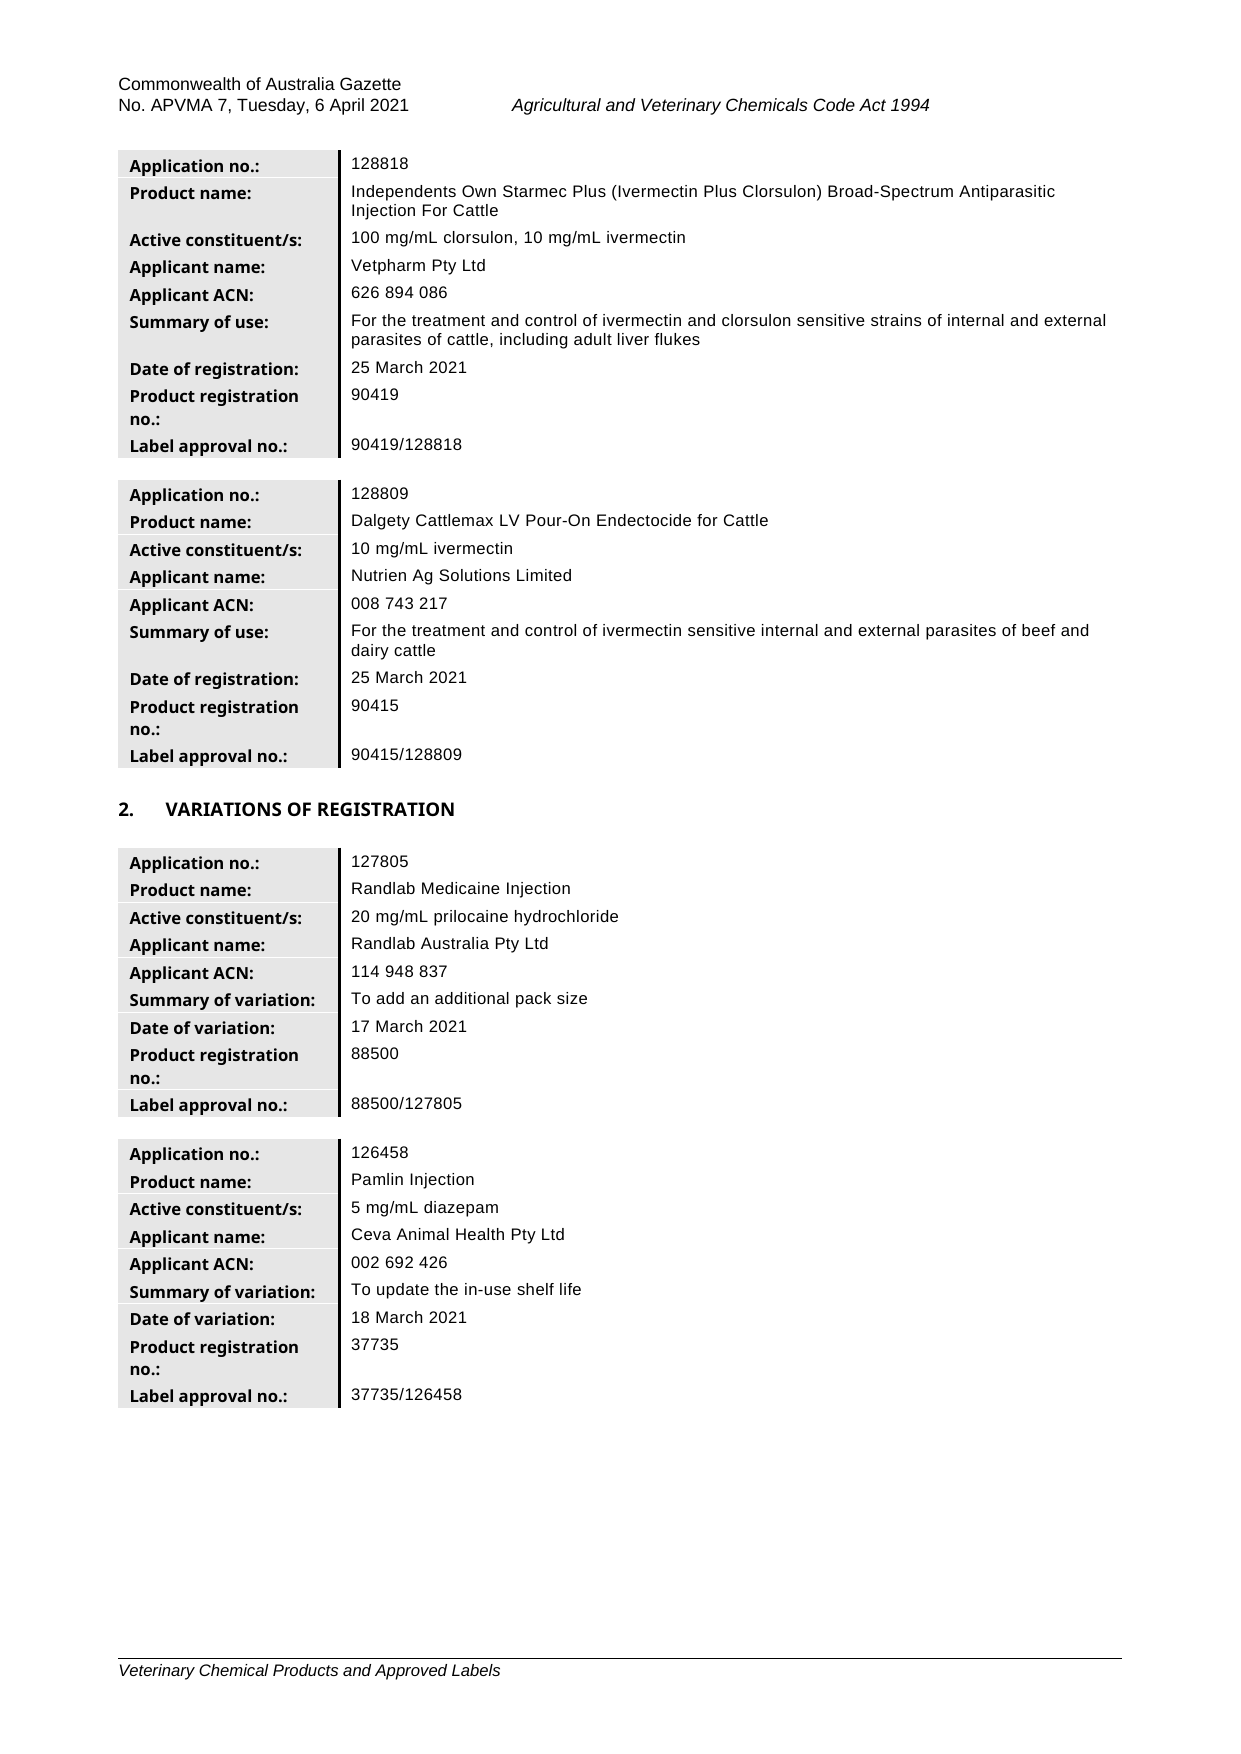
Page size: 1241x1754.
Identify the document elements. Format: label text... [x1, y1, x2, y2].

table_cell Applicant ACN: [118, 279, 338, 307]
table_cell 37735/126458 [341, 1381, 1122, 1408]
table_cell Summary of variation: [118, 985, 338, 1012]
table_header 126458 [341, 1139, 1122, 1166]
table_cell 10 mg/mL ivermectin [341, 535, 1122, 562]
table_cell Vetpharm Pty Ltd [341, 252, 1122, 279]
table_cell 626 894 086 [341, 279, 1122, 307]
table_cell 88500 [341, 1040, 1122, 1089]
table_cell 20 mg/mL prilocaine hydrochloride [341, 903, 1122, 930]
table_cell Independents Own Starmec Plus (Ivermectin Plus Clorsulon) Broad-Spectrum Antiparasitic Injection For Cattle [341, 178, 1122, 224]
table_cell Product name: [118, 507, 338, 534]
table_cell 37735 [341, 1331, 1122, 1381]
table_cell Label approval no.: [118, 1381, 338, 1408]
table_cell Summary of variation: [118, 1276, 338, 1303]
table_cell 90415 [341, 691, 1122, 741]
table_cell Date of variation: [118, 1304, 338, 1331]
table_cell 114 948 837 [341, 958, 1122, 985]
table_cell Active constituent/s: [118, 224, 338, 252]
table_cell Product name: [118, 1166, 338, 1193]
table_header Application no.: [118, 480, 338, 507]
table_cell Applicant ACN: [118, 1249, 338, 1276]
table_cell Product registration no.: [118, 1331, 338, 1381]
table_cell Randlab Australia Pty Ltd [341, 930, 1122, 957]
table_cell Applicant ACN: [118, 958, 338, 985]
table_header Application no.: [118, 150, 338, 177]
table_cell 18 March 2021 [341, 1304, 1122, 1331]
table_cell 5 mg/mL diazepam [341, 1194, 1122, 1221]
table_cell Summary of use: [118, 617, 338, 664]
table_cell 88500/127805 [341, 1090, 1122, 1117]
table_header Application no.: [118, 848, 338, 875]
table_cell Product registration no.: [118, 691, 338, 741]
table_cell 25 March 2021 [341, 664, 1122, 691]
table_header 128809 [341, 480, 1122, 507]
table_cell To update the in-use shelf life [341, 1276, 1122, 1303]
table_cell Label approval no.: [118, 741, 338, 768]
table_cell Product name: [118, 178, 338, 224]
table_cell For the treatment and control of ivermectin sensitive internal and external parasites of beef and dairy cattle [341, 617, 1122, 664]
table_cell Product registration no.: [118, 1040, 338, 1089]
table_cell Nutrien Ag Solutions Limited [341, 562, 1122, 589]
table_cell Applicant name: [118, 562, 338, 589]
table_cell Applicant name: [118, 1221, 338, 1248]
table_cell 17 March 2021 [341, 1013, 1122, 1040]
table_cell Randlab Medicaine Injection [341, 875, 1122, 902]
table_cell 90415/128809 [341, 741, 1122, 768]
table_cell Label approval no.: [118, 430, 338, 458]
table_cell 008 743 217 [341, 590, 1122, 617]
table_header Application no.: [118, 1139, 338, 1166]
table_header 127805 [341, 848, 1122, 875]
table_cell Applicant name: [118, 930, 338, 957]
table_cell Date of variation: [118, 1013, 338, 1040]
table_cell 90419/128818 [341, 430, 1122, 458]
subtitle Variations of registration [118, 793, 1122, 822]
table_cell 002 692 426 [341, 1249, 1122, 1276]
table_cell Product registration no.: [118, 381, 338, 430]
table_cell 25 March 2021 [341, 353, 1122, 381]
table_cell Product name: [118, 875, 338, 902]
table_cell Label approval no.: [118, 1090, 338, 1117]
table_cell Date of registration: [118, 664, 338, 691]
table_cell To add an additional pack size [341, 985, 1122, 1012]
table_cell Summary of use: [118, 307, 338, 353]
table_cell Date of registration: [118, 353, 338, 381]
table_cell 90419 [341, 381, 1122, 430]
table_cell Pamlin Injection [341, 1166, 1122, 1193]
table_header 128818 [341, 150, 1122, 177]
table_cell Applicant name: [118, 252, 338, 279]
table_cell Ceva Animal Health Pty Ltd [341, 1221, 1122, 1248]
table_cell Active constituent/s: [118, 535, 338, 562]
table_cell For the treatment and control of ivermectin and clorsulon sensitive strains of internal and external parasites of cattle, including adult liver flukes [341, 307, 1122, 353]
table_cell 100 mg/mL clorsulon, 10 mg/mL ivermectin [341, 224, 1122, 252]
table_cell Active constituent/s: [118, 1194, 338, 1221]
table_cell Applicant ACN: [118, 590, 338, 617]
table_cell Active constituent/s: [118, 903, 338, 930]
table_cell Dalgety Cattlemax LV Pour-On Endectocide for Cattle [341, 507, 1122, 534]
